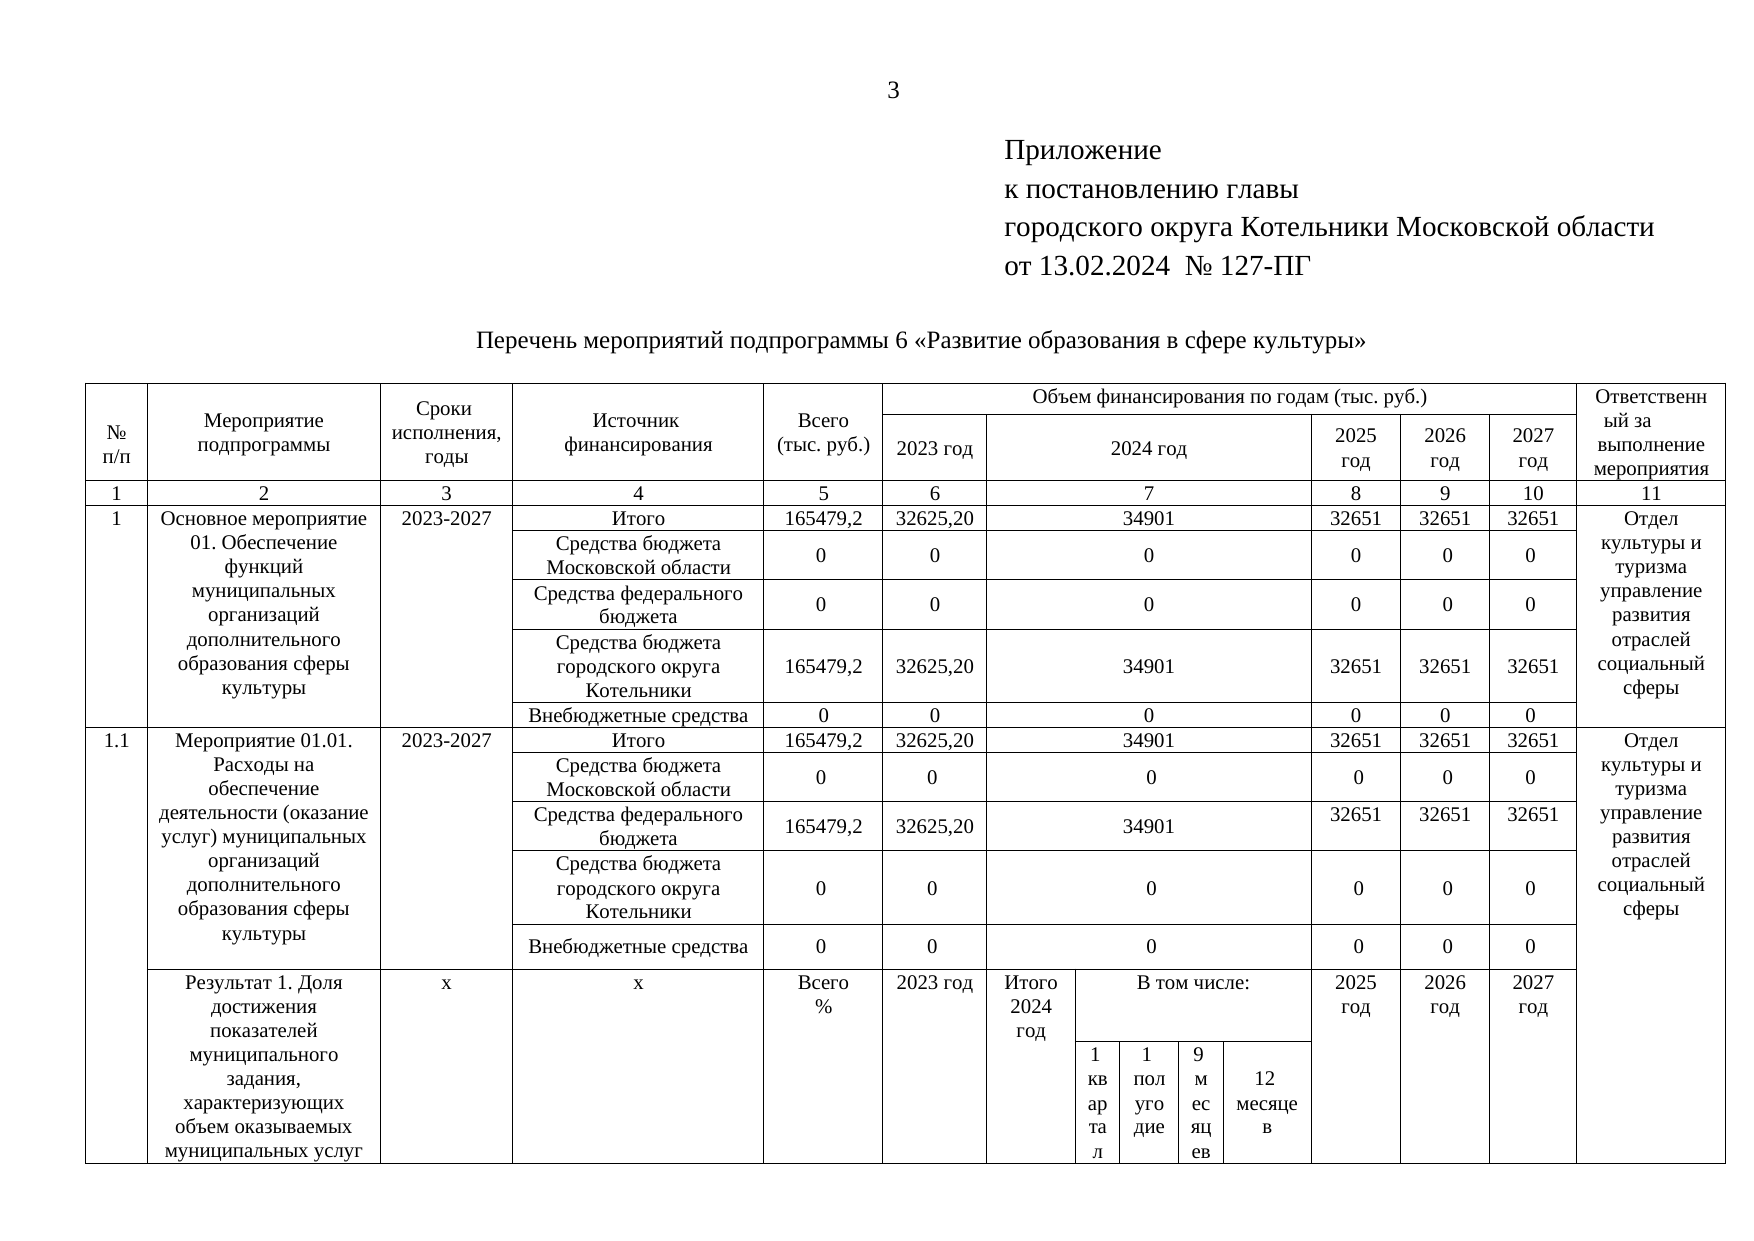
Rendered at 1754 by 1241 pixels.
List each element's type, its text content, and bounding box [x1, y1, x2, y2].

table_cell 0 [764, 851, 882, 923]
table_cell 32651 [1490, 728, 1576, 752]
table_cell 2023-2027 [381, 728, 512, 968]
table_cell Результат 1. Доля достижения показателей муниципального задания, характеризующих объем оказываемых муниципальных услуг (работ) от установленных показателей муниципального задания, характеризующих объем муниципальных услуг (работ), для муниципальных организаций дополнительного образования сферы культуры, процент [148, 970, 380, 1163]
table_cell 0 [987, 531, 1311, 579]
table_cell 0 [1401, 753, 1489, 801]
table_cell Всего % [764, 970, 882, 1163]
table_cell 0 [1312, 580, 1400, 628]
table_cell 0 [1401, 580, 1489, 628]
table_cell 1 [86, 481, 147, 505]
table_cell 165479,2 [764, 728, 882, 752]
table_cell 32651 [1401, 506, 1489, 530]
table_cell 1.1 [86, 728, 147, 1163]
table_cell 34901 [987, 630, 1311, 702]
table_cell 165479,2 [764, 802, 882, 850]
table_cell Итого 2024 год [987, 970, 1075, 1163]
table_cell 32651 [1490, 506, 1576, 530]
table_cell 0 [1312, 851, 1400, 923]
table_cell 0 [764, 753, 882, 801]
table_cell 0 [764, 925, 882, 968]
table_header Источник финансирования [513, 384, 763, 480]
table_cell Основное мероприятие 01. Обеспечение функций муниципальных организаций дополнительного образования сферы культуры [148, 506, 380, 727]
text городского округа Котельники Московской области [1004, 209, 1668, 243]
table_cell 0 [764, 580, 882, 628]
table_header Ответственный за выполнение мероприятия [1577, 384, 1725, 480]
table_cell 0 [1401, 703, 1489, 727]
table_cell 0 [1490, 703, 1576, 727]
table_cell 0 [764, 531, 882, 579]
table_cell 0 [1490, 531, 1576, 579]
table_cell 1 полугодие [1120, 1042, 1178, 1163]
table_cell 3 [381, 481, 512, 505]
table_cell 2026 год [1401, 970, 1489, 1163]
table_cell 34901 [987, 506, 1311, 530]
table_cell 0 [987, 925, 1311, 968]
table_cell 0 [1490, 580, 1576, 628]
table_cell 9 месяцев [1179, 1042, 1223, 1163]
table_cell 1 [86, 506, 147, 727]
table_cell Отдел культуры и туризма управление развития отраслей социальный сферы [1577, 506, 1725, 727]
table_cell 32625,20 [883, 802, 986, 850]
table_cell Итого [513, 728, 763, 752]
table_cell 0 [987, 851, 1311, 923]
table_cell 5 [764, 481, 882, 505]
table_cell Средства бюджета городского округа Котельники [513, 630, 763, 702]
table_cell 2024 год [987, 415, 1311, 480]
table_cell 6 [883, 481, 986, 505]
table_cell 2023 год [883, 415, 986, 480]
table_header Объем финансирования по годам (тыс. руб.) [883, 384, 1576, 414]
table_cell 0 [987, 580, 1311, 628]
table_cell 32651 [1312, 802, 1400, 850]
table_cell 0 [883, 753, 986, 801]
table_cell 0 [883, 703, 986, 727]
table_cell 34901 [987, 728, 1311, 752]
table_cell Отдел культуры и туризма управление развития отраслей социальный сферы [1577, 728, 1725, 1163]
table_header Сроки исполнения, годы [381, 384, 512, 480]
table_cell 0 [1490, 851, 1576, 923]
table_header Всего (тыс. руб.) [764, 384, 882, 480]
table_cell 0 [1312, 925, 1400, 968]
table_cell 0 [1312, 753, 1400, 801]
table_cell В том числе: [1076, 970, 1311, 1041]
table_cell Мероприятие 01.01. Расходы на обеспечение деятельности (оказание услуг) муниципальных организаций дополнительного образования сферы культуры [148, 728, 380, 968]
table_cell 34901 [987, 802, 1311, 850]
table_cell 0 [1490, 753, 1576, 801]
table_cell 0 [1401, 925, 1489, 968]
table_cell 1 квартал [1076, 1042, 1119, 1163]
table_cell 2023-2027 [381, 506, 512, 727]
text Приложение [1004, 132, 1668, 166]
table_cell Средства бюджета Московской области [513, 753, 763, 801]
table_cell 0 [1312, 531, 1400, 579]
table_cell 2025 год [1312, 415, 1400, 480]
table_header Мероприятие подпрограммы [148, 384, 380, 480]
table_cell 2023 год [883, 970, 986, 1163]
table_cell 32651 [1312, 630, 1400, 702]
table_cell Средства бюджета Московской области [513, 531, 763, 579]
table_cell 8 [1312, 481, 1400, 505]
table_cell 0 [883, 531, 986, 579]
table_cell Средства федерального бюджета [513, 580, 763, 628]
table_cell Внебюджетные средства [513, 925, 763, 968]
text от 13.02.2024 № 127-ПГ [1004, 248, 1668, 282]
table_cell 7 [987, 481, 1311, 505]
table_cell 0 [1490, 925, 1576, 968]
table_cell Внебюджетные средства [513, 703, 763, 727]
table_cell 32651 [1401, 630, 1489, 702]
table_cell 0 [987, 703, 1311, 727]
table_cell Средства бюджета городского округа Котельники [513, 851, 763, 923]
table_cell 4 [513, 481, 763, 505]
table_cell Итого [513, 506, 763, 530]
table_cell 32625,20 [883, 630, 986, 702]
table_cell 0 [883, 925, 986, 968]
table_cell 32651 [1490, 630, 1576, 702]
table_cell Средства федерального бюджета [513, 802, 763, 850]
table_cell 0 [1312, 703, 1400, 727]
text Перечень мероприятий подпрограммы 6 «Развитие образования в сфере культуры» [118, 325, 1668, 354]
table_cell 32625,20 [883, 728, 986, 752]
table_cell 0 [1401, 851, 1489, 923]
text к постановлению главы [1004, 171, 1668, 204]
table_cell 32651 [1401, 728, 1489, 752]
table_cell 32625,20 [883, 506, 986, 530]
table_cell 2026 год [1401, 415, 1489, 480]
table_cell 0 [764, 703, 882, 727]
table_cell 9 [1401, 481, 1489, 505]
table_cell х [381, 970, 512, 1163]
table_cell 0 [987, 753, 1311, 801]
table_cell 2025 год [1312, 970, 1400, 1163]
table_cell 0 [883, 851, 986, 923]
table_cell 2 [148, 481, 380, 505]
table_cell 2027 год [1490, 970, 1576, 1163]
table_cell 32651 [1312, 728, 1400, 752]
table_cell 32651 [1401, 802, 1489, 850]
table_cell 10 [1490, 481, 1576, 505]
table_cell 11 [1577, 481, 1725, 505]
table_cell 165479,2 [764, 506, 882, 530]
table_cell 32651 [1490, 802, 1576, 850]
table_cell 0 [883, 580, 986, 628]
table_cell х [513, 970, 763, 1163]
table_cell 32651 [1312, 506, 1400, 530]
table_cell 2027 год [1490, 415, 1576, 480]
table_cell 0 [1401, 531, 1489, 579]
table_header № п/п [86, 384, 147, 480]
table_cell 12 месяцев [1224, 1042, 1311, 1163]
table_cell 165479,2 [764, 630, 882, 702]
